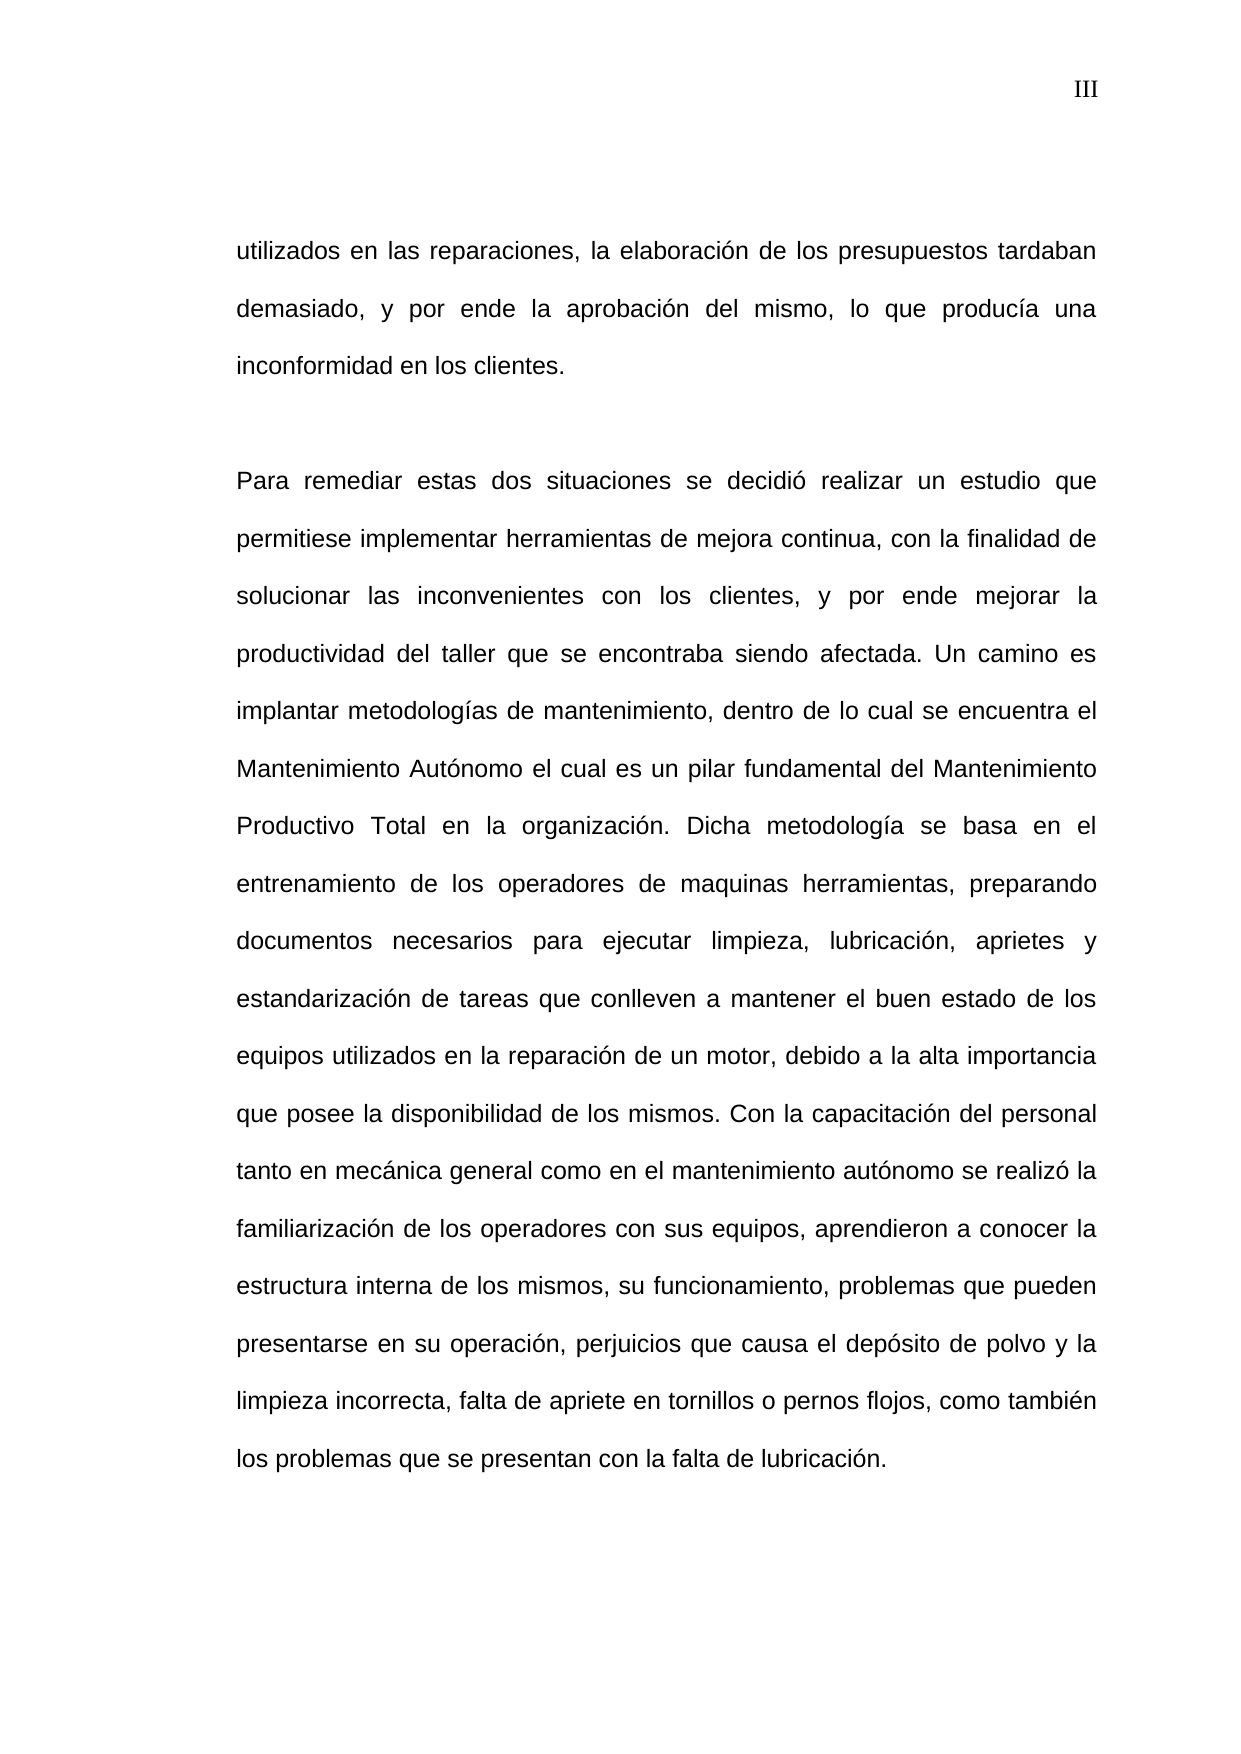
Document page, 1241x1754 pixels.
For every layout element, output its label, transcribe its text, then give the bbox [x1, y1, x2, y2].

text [236, 236, 1098, 380]
text Para remediar estas dos situaciones se decidió realizar un estudio que permitiese implementar herramientas de mejora continua, con la finalidad de solucionar las inconvenientes con los clientes, y por ende mejorar la productividad del taller que se encontraba siendo afectada. Un camino es implantar metodologías de mantenimiento, dentro de lo cual se encuentra el Mantenimiento Autónomo el cual es un pilar fundamental del Mantenimiento Productivo Total en la organización. Dicha metodología se basa en el entrenamiento de los operadores de maquinas herramientas, preparando documentos necesarios para ejecutar limpieza, lubricación, aprietes y estandarización de tareas que conlleven a mantener el buen estado de los equipos utilizados en la reparación de un motor, debido a la alta importancia que posee la disponibilidad de los mismos. Con la capacitación del personal tanto en mecánica general como en el mantenimiento autónomo se realizó la familiarización de los operadores con sus equipos, aprendieron a conocer la estructura interna de los mismos, su funcionamiento, problemas que pueden presentarse en su operación, perjuicios que causa el depósito de polvo y la limpieza incorrecta, falta de apriete en tornillos o pernos flojos, como también los problemas que se presentan con la falta de lubricación. [236, 466, 1098, 1472]
